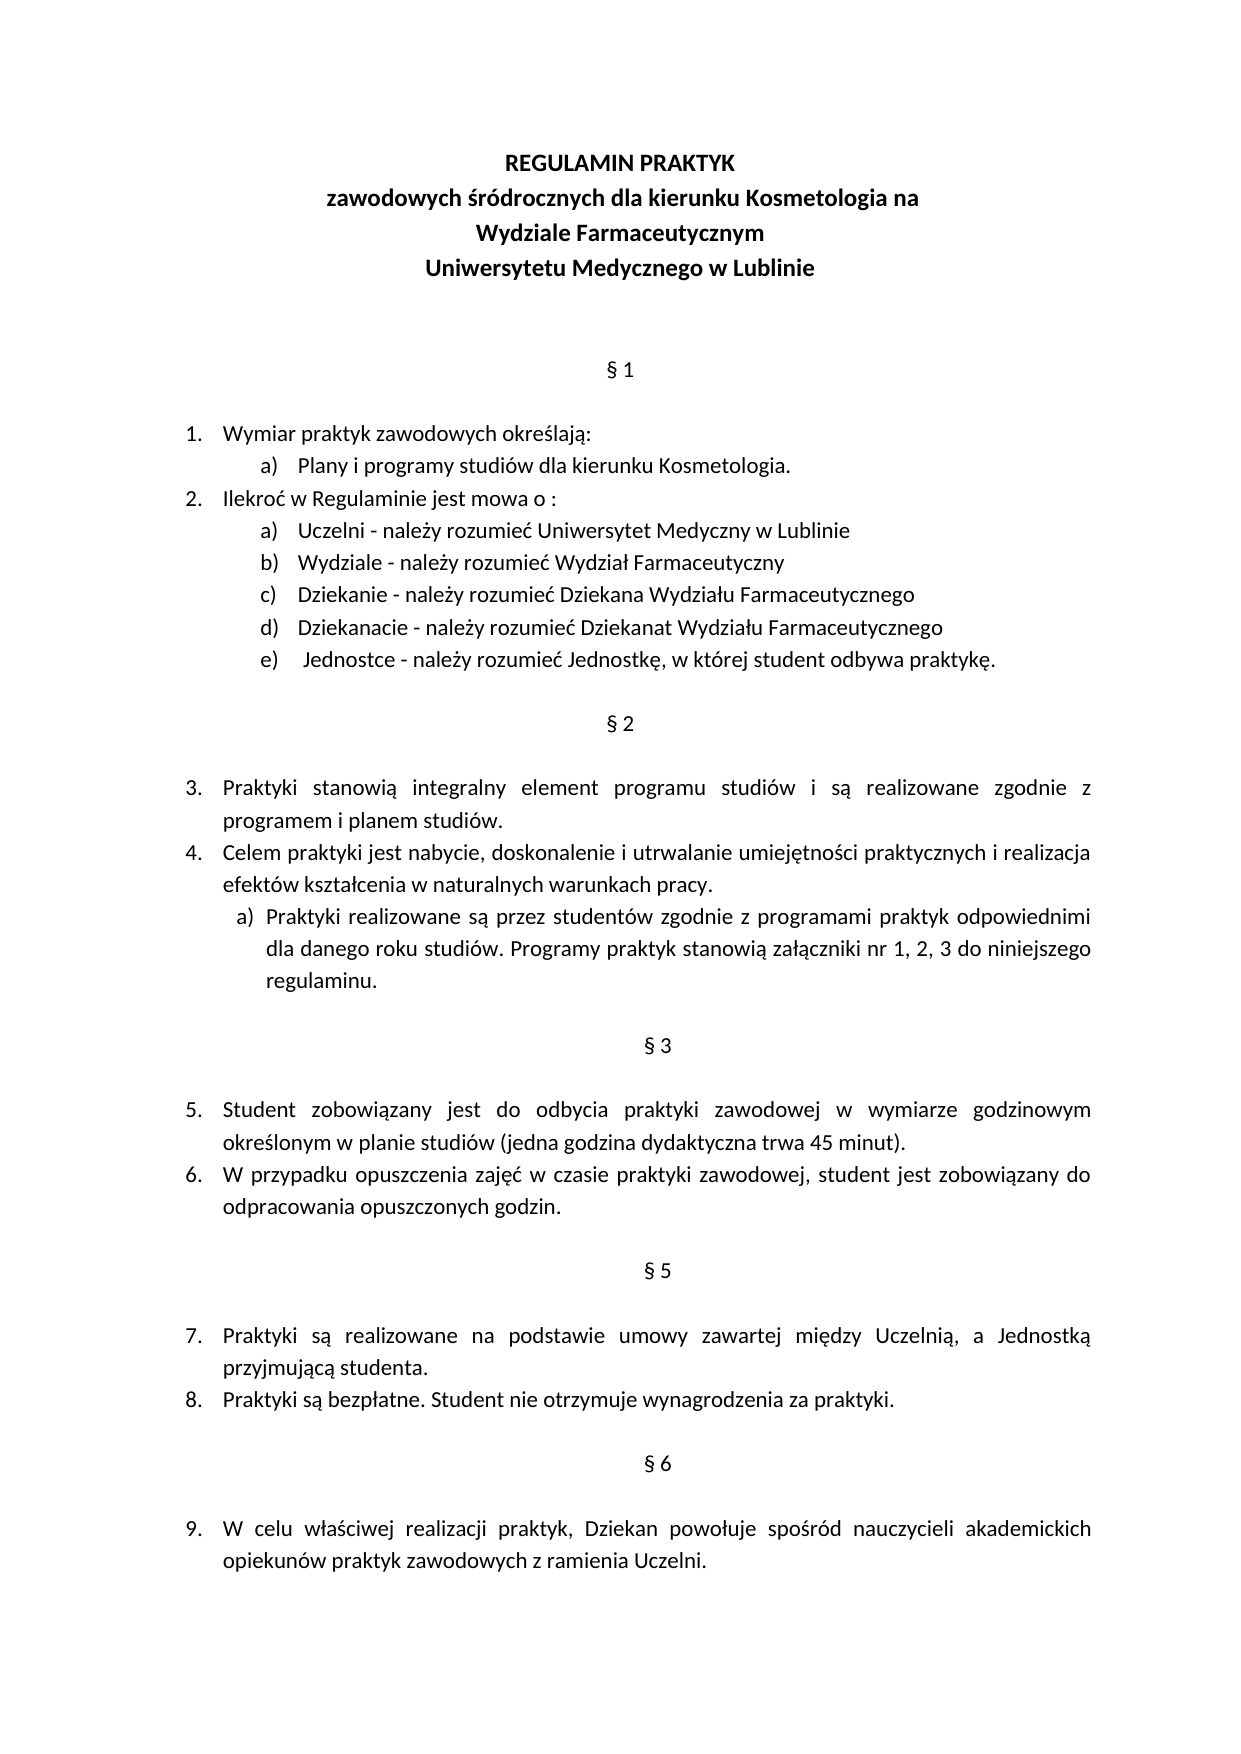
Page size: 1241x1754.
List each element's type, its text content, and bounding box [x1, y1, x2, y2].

text REGULAMIN PRAKTYK [148, 148, 1093, 178]
list Praktyki są realizowane na podstawie umowy zawartej między Uczelnią, a Jednostką przyjmującą studenta. [185, 1321, 1093, 1381]
list Jednostce - należy rozumieć Jednostkę, w której student odbywa praktykę. [260, 645, 1093, 673]
list Ilekroć w Regulaminie jest mowa o : [185, 484, 1093, 512]
text § 1 [148, 355, 1093, 383]
list § 6 [223, 1449, 1093, 1477]
list W celu właściwej realizacji praktyk, Dziekan powołuje spośród nauczycieli akademickich opiekunów praktyk zawodowych z ramienia Uczelni. [185, 1514, 1093, 1574]
list Praktyki realizowane są przez studentów zgodnie z programami praktyk odpowiednimi dla danego roku studiów. Programy praktyk stanowią załączniki nr 1, 2, 3 do niniejszego regulaminu. [236, 902, 1093, 995]
text Uniwersytetu Medycznego w Lublinie [148, 253, 1093, 283]
text § 2 [148, 709, 1093, 737]
list Wymiar praktyk zawodowych określają: [185, 419, 1093, 447]
list § 5 [223, 1256, 1093, 1284]
list Praktyki są bezpłatne. Student nie otrzymuje wynagrodzenia za praktyki. [185, 1385, 1093, 1413]
text Wydziale Farmaceutycznym [148, 218, 1093, 248]
list Praktyki stanowią integralny element programu studiów i są realizowane zgodnie z programem i planem studiów. [185, 773, 1093, 834]
list W przypadku opuszczenia zajęć w czasie praktyki zawodowej, student jest zobowiązany do odpracowania opuszczonych godzin. [185, 1160, 1093, 1220]
list Student zobowiązany jest do odbycia praktyki zawodowej w wymiarze godzinowym określonym w planie studiów (jedna godzina dydaktyczna trwa 45 minut). [185, 1095, 1093, 1156]
text zawodowych śródrocznych dla kierunku Kosmetologia na [148, 183, 1093, 213]
list Dziekanacie - należy rozumieć Dziekanat Wydziału Farmaceutycznego [260, 613, 1093, 641]
list Celem praktyki jest nabycie, doskonalenie i utrwalanie umiejętności praktycznych i realizacja efektów kształcenia w naturalnych warunkach pracy. [185, 838, 1093, 898]
list § 3 [223, 1031, 1093, 1059]
list Plany i programy studiów dla kierunku Kosmetologia. [260, 452, 1093, 480]
list Uczelni - należy rozumieć Uniwersytet Medyczny w Lublinie [260, 516, 1093, 544]
list Wydziale - należy rozumieć Wydział Farmaceutyczny [260, 548, 1093, 576]
list Dziekanie - należy rozumieć Dziekana Wydziału Farmaceutycznego [260, 580, 1093, 608]
